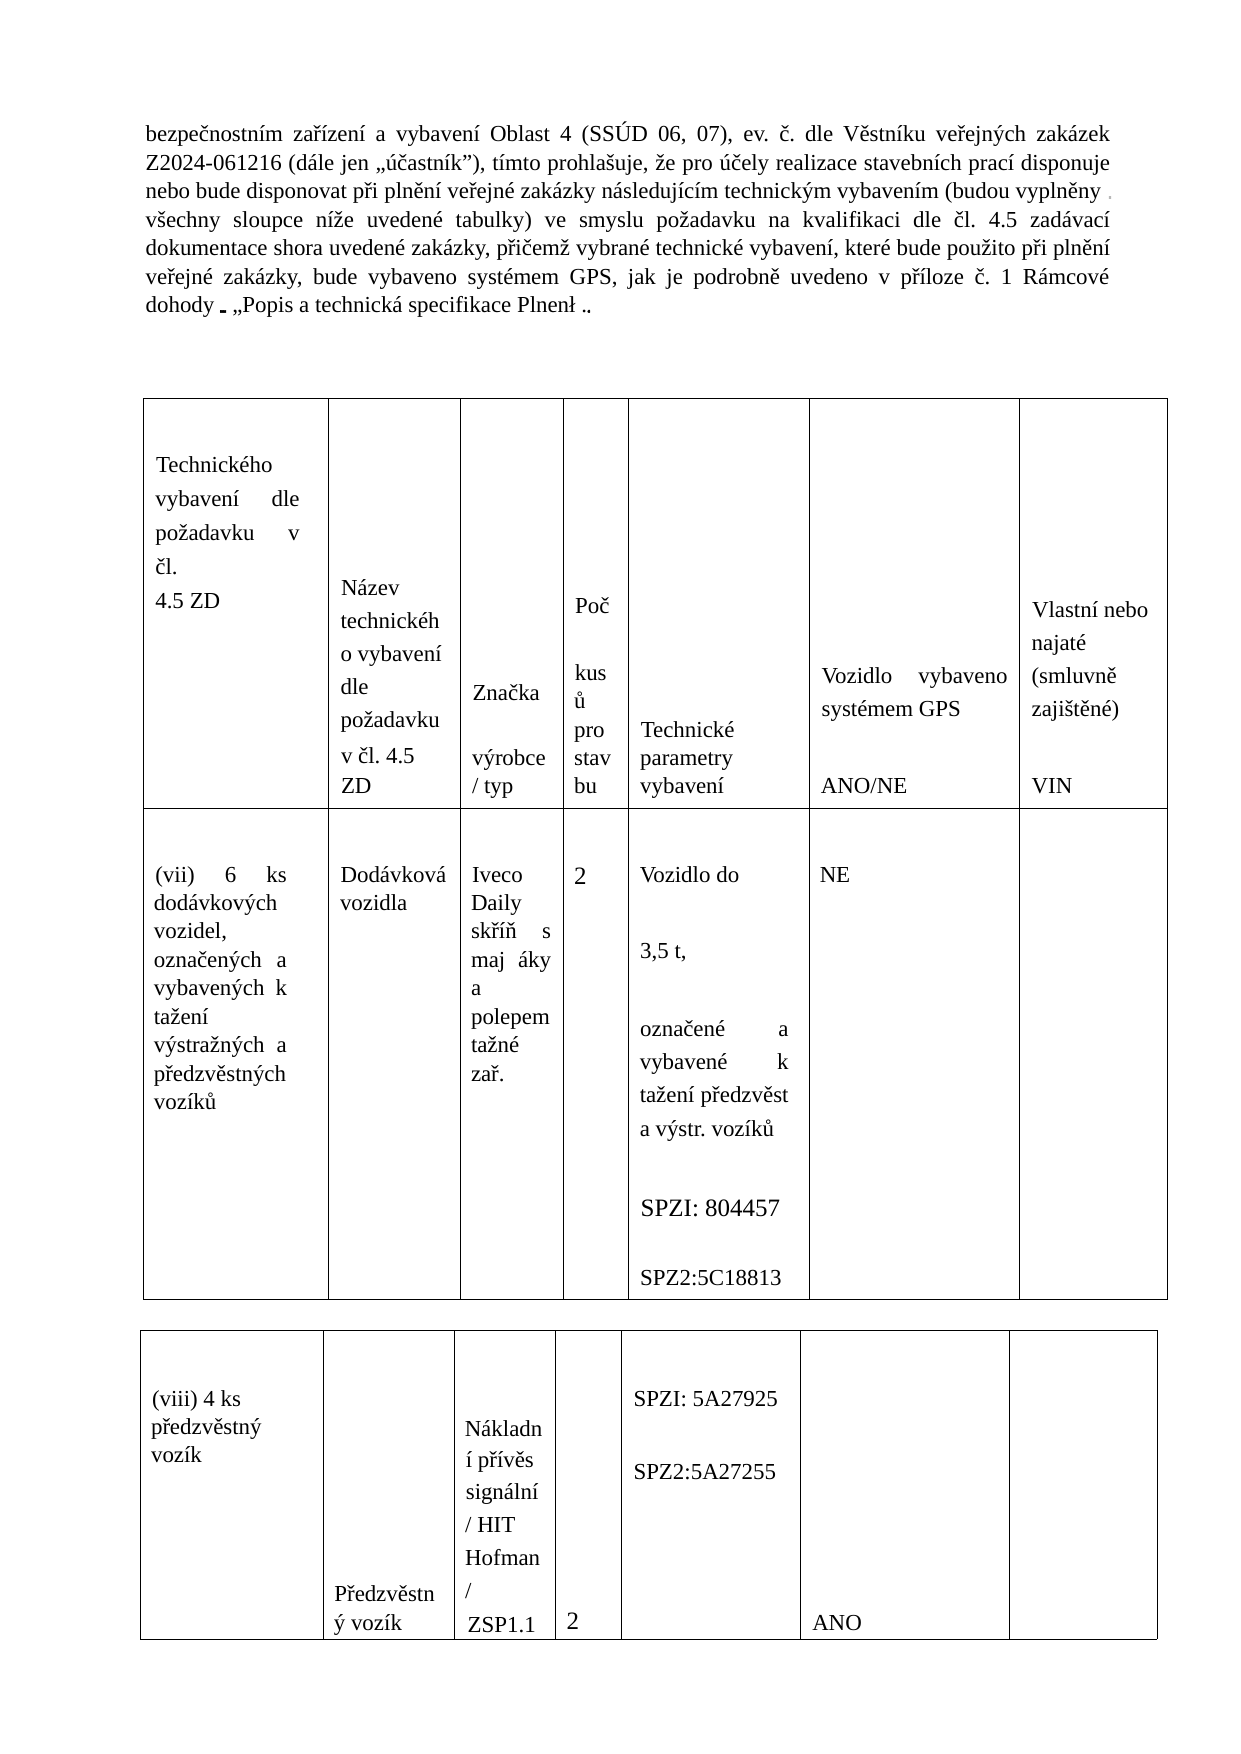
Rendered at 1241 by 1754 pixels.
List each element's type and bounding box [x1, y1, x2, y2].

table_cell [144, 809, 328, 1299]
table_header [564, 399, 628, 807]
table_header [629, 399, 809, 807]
text [145, 121, 1111, 317]
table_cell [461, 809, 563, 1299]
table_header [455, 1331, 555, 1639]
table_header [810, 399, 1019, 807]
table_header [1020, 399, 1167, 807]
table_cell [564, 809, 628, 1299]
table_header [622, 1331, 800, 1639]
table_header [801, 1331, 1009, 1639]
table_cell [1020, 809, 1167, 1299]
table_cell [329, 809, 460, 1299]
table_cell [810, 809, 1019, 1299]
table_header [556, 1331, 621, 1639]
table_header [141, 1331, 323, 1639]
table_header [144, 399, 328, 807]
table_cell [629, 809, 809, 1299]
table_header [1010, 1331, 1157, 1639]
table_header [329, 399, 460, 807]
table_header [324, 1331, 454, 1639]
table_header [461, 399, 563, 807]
